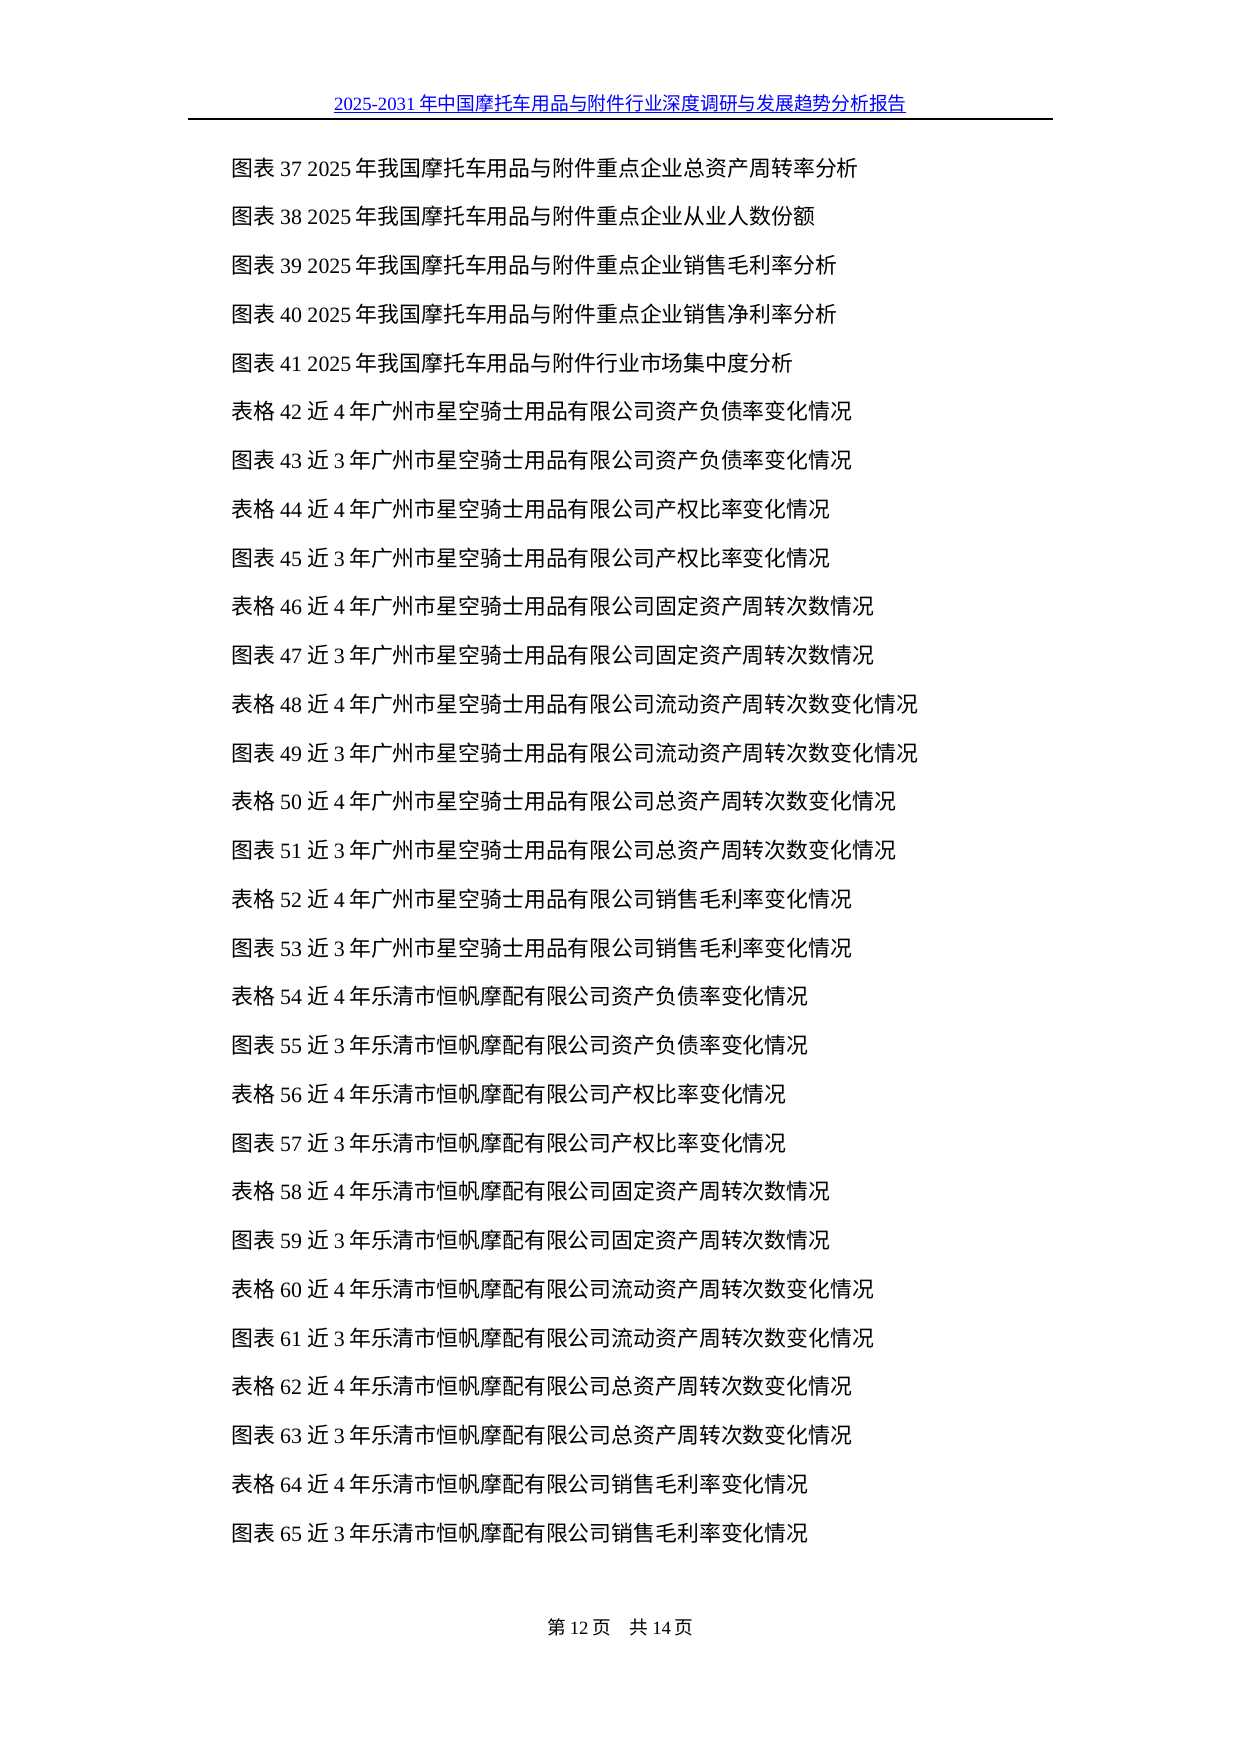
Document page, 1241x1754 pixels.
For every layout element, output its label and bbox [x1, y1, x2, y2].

text [187, 150, 1053, 1548]
